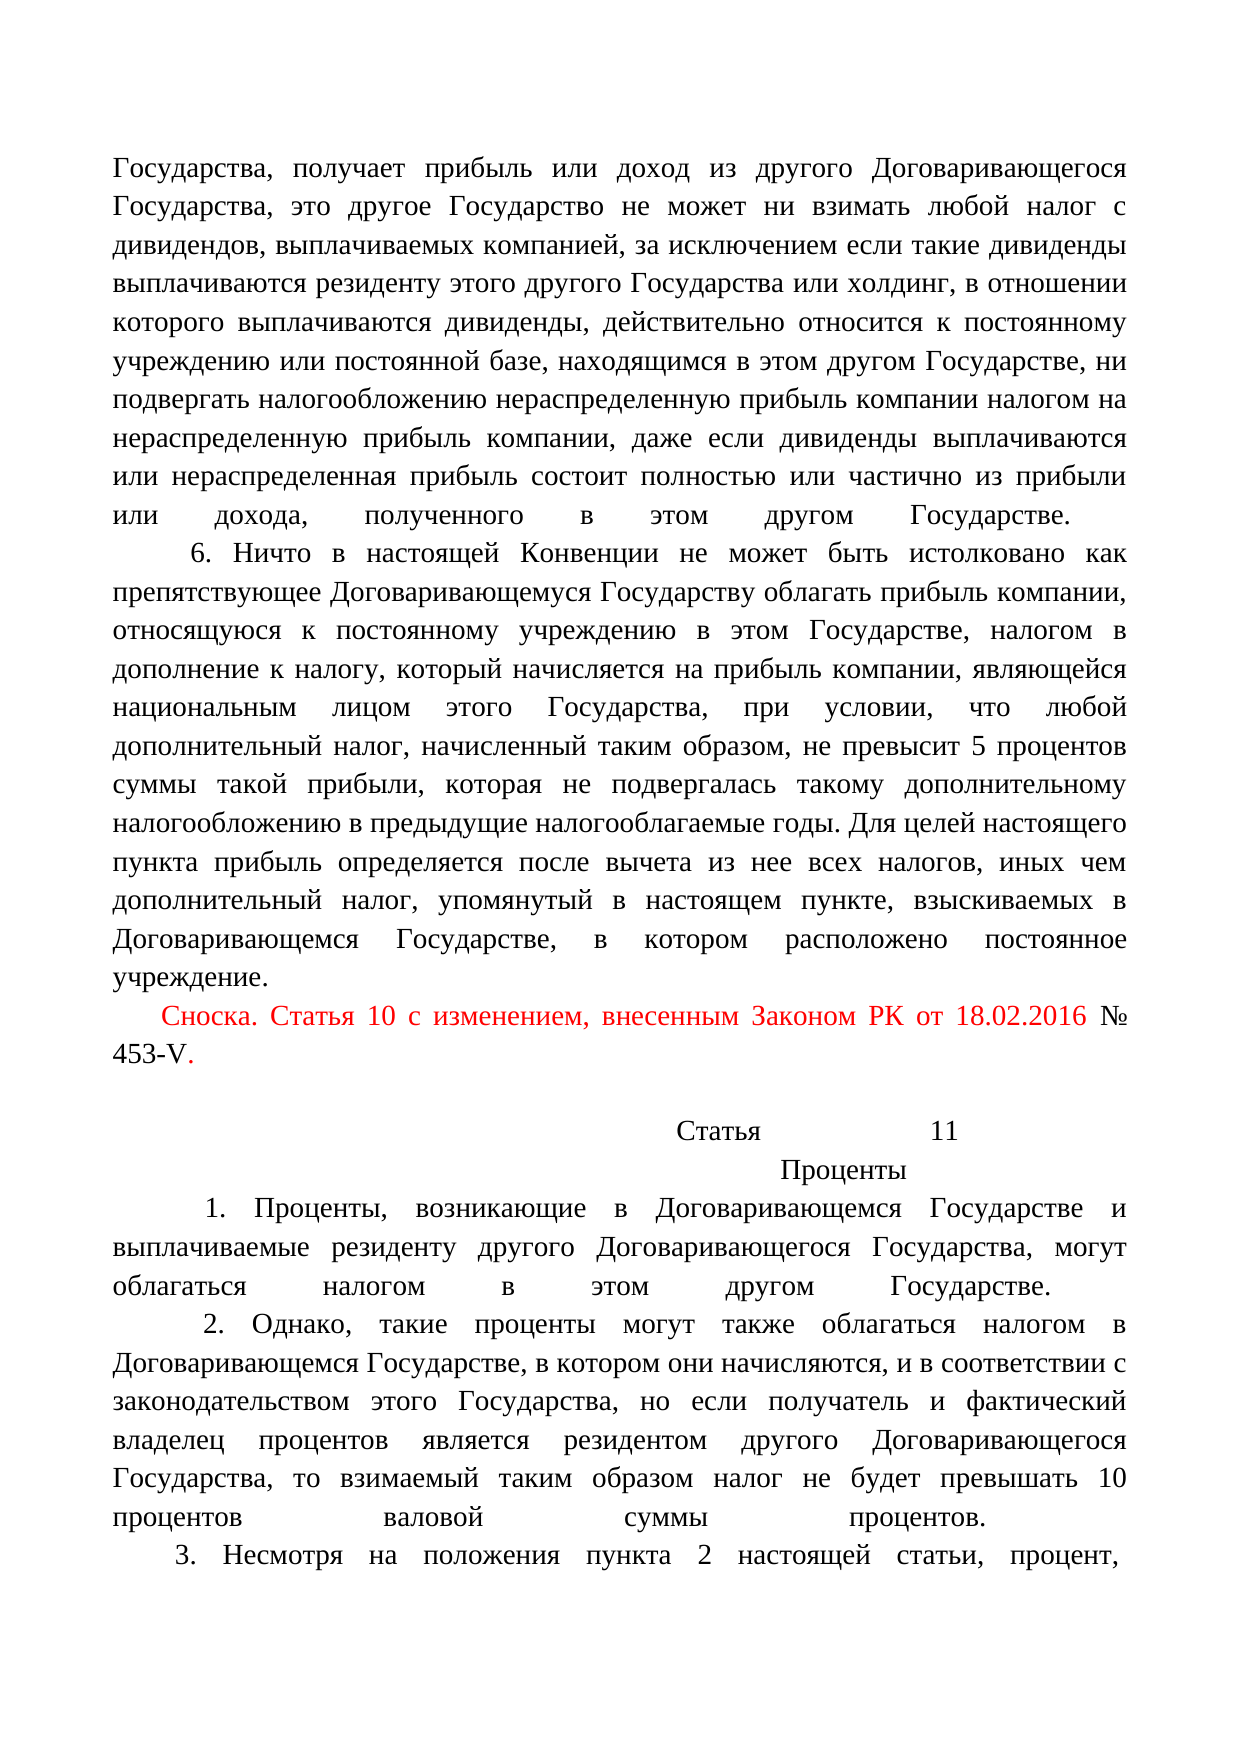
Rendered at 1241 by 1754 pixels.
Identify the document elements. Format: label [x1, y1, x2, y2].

text [112, 150, 1128, 1571]
